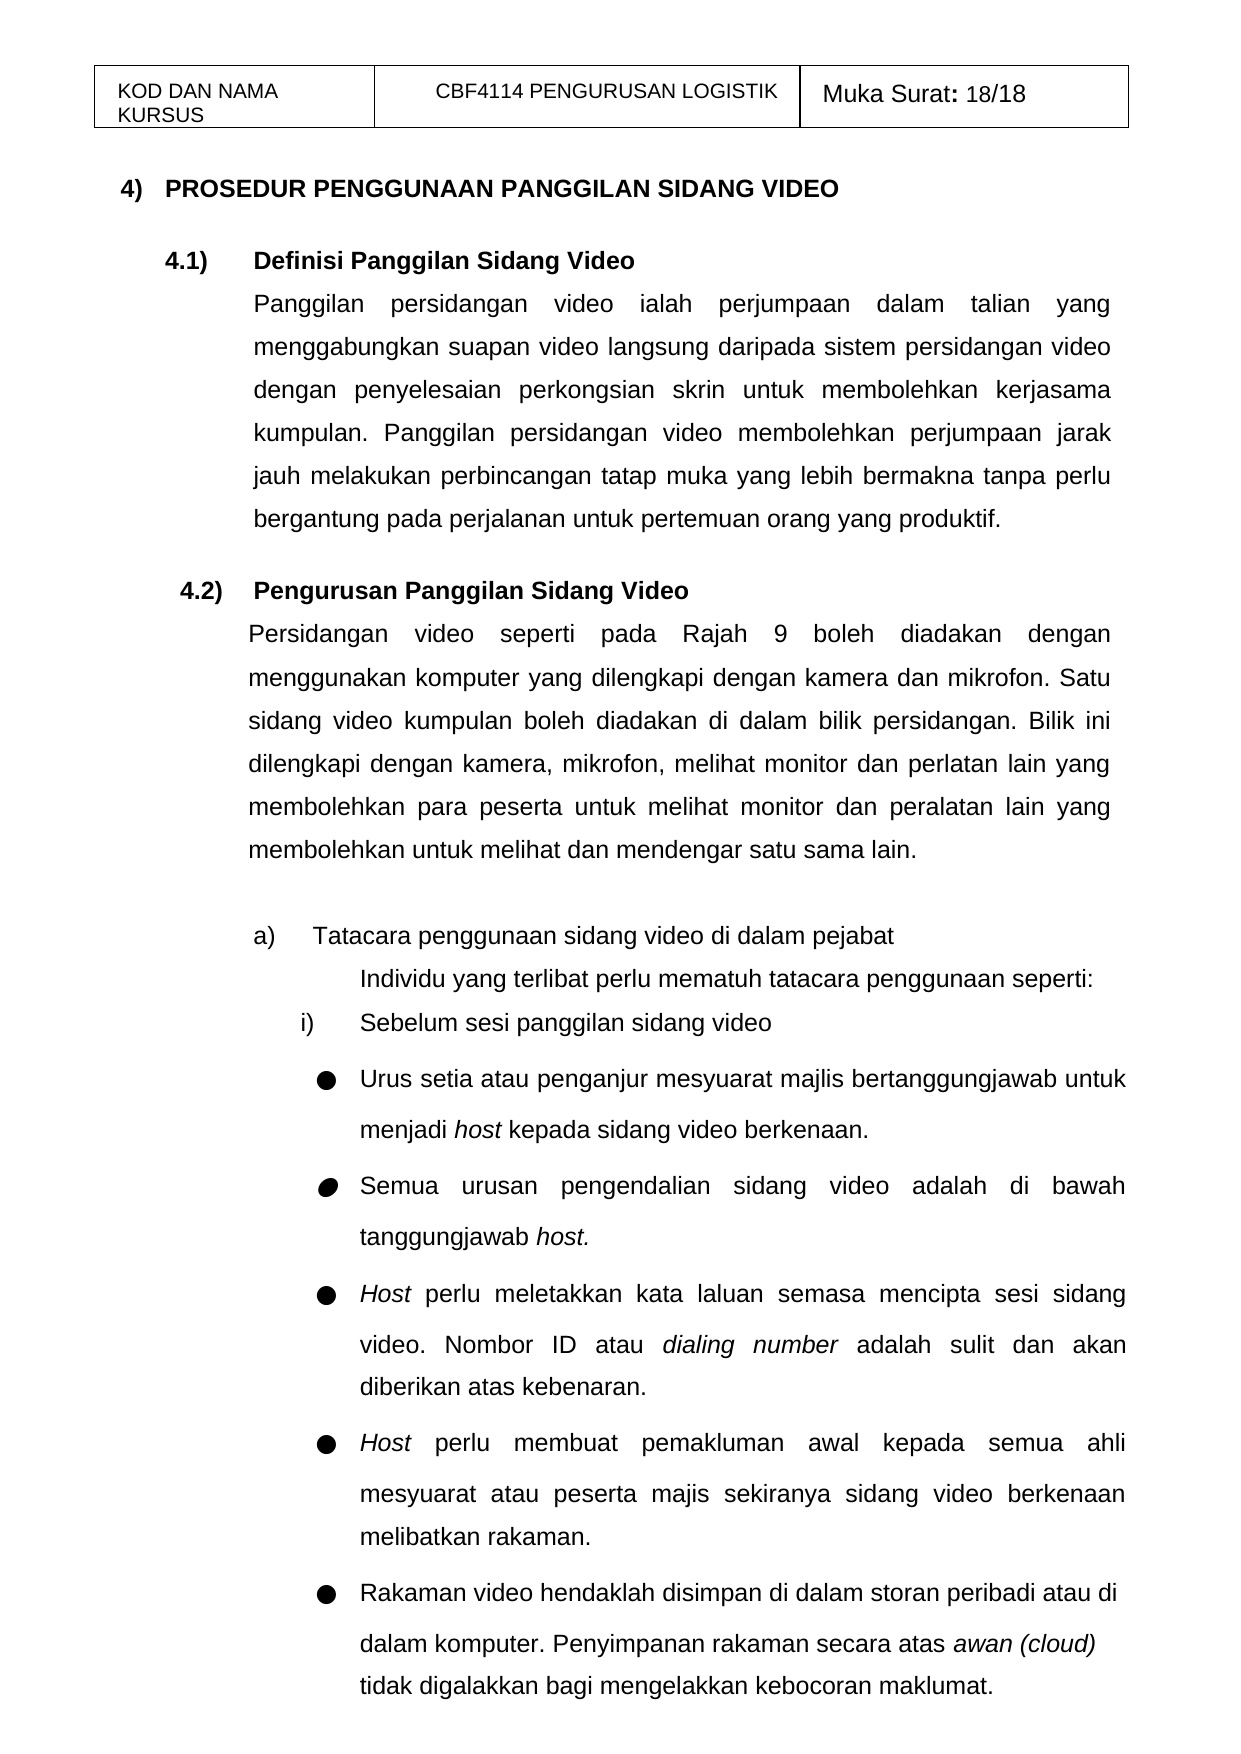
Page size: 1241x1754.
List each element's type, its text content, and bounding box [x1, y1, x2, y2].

subtitle PROSEDUR PENGGUNAAN PANGGILAN SIDANG VIDEO [120, 174, 1151, 202]
list Semua urusan pengendalian sidang video adalah di bawah tanggungjawab host. [315, 1158, 1127, 1251]
list Host perlu membuat pemakluman awal kepada semua ahli mesyuarat atau peserta majis sekiranya sidang video berkenaan melibatkan rakaman. [315, 1415, 1127, 1550]
text Individu yang terlibat perlu mematuh tatacara penggunaan seperti: [359, 964, 1127, 993]
list Sebelum sesi panggilan sidang video [300, 1008, 1127, 1036]
list Host perlu meletakkan kata laluan semasa mencipta sesi sidang video. Nombor ID atau dialing number adalah sulit dan akan diberikan atas kebenaran. [315, 1265, 1127, 1401]
text Panggilan persidangan video ialah perjumpaan dalam talian yang menggabungkan suapan video langsung daripada sistem persidangan video dengan penyelesaian perkongsian skrin untuk membolehkan kerjasama kumpulan. Panggilan persidangan video membolehkan perjumpaan jarak jauh melakukan perbincangan tatap muka yang lebih bermakna tanpa perlu bergantung pada perjalanan untuk pertemuan orang yang produktif. [253, 289, 1112, 533]
text Persidangan video seperti pada Rajah 9 boleh diadakan dengan menggunakan komputer yang dilengkapi dengan kamera dan mikrofon. Satu sidang video kumpulan boleh diadakan di dalam bilik persidangan. Bilik ini dilengkapi dengan kamera, mikrofon, melihat monitor dan perlatan lain yang membolehkan para peserta untuk melihat monitor dan peralatan lain yang membolehkan untuk melihat dan mendengar satu sama lain. [248, 619, 1112, 864]
list Rakaman video hendaklah disimpan di dalam storan peribadi atau di dalam komputer. Penyimpanan rakaman secara atas awan (cloud) tidak digalakkan bagi mengelakkan kebocoran maklumat. [315, 1564, 1127, 1700]
subtitle Pengurusan Panggilan Sidang Video [180, 576, 1151, 605]
list Tatacara penggunaan sidang video di dalam pejabat [253, 921, 1151, 950]
list Definisi Panggilan Sidang Video [165, 246, 1151, 274]
list Urus setia atau penganjur mesyuarat majlis bertanggungjawab untuk menjadi host kepada sidang video berkenaan. [315, 1051, 1127, 1144]
